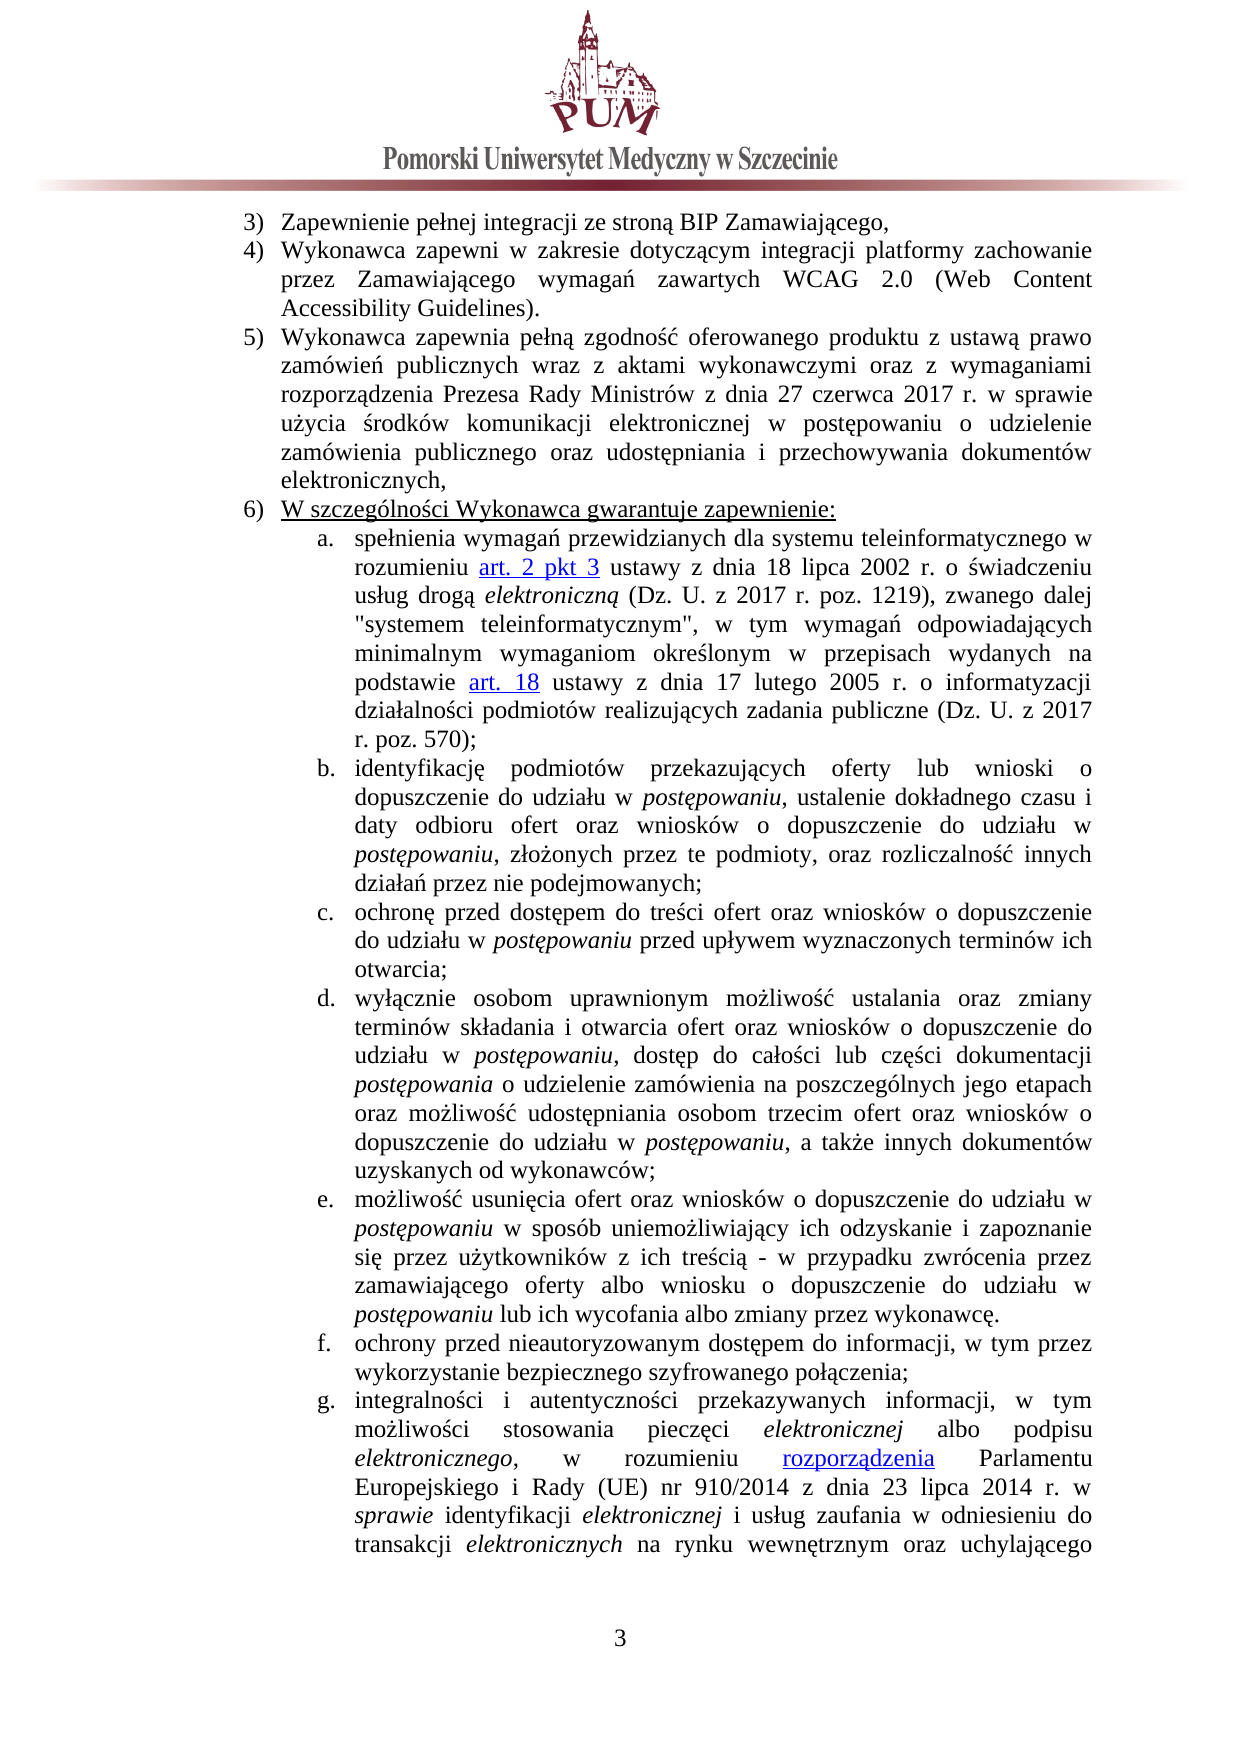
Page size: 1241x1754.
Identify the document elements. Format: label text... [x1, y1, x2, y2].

list ochronę przed dostępem do treści ofert oraz wniosków o dopuszczenie do udziału w postępowaniu przed upływem wyznaczonych terminów ich otwarcia; [317, 897, 1093, 983]
list Zapewnienie pełnej integracji ze stroną BIP Zamawiającego, [243, 207, 1093, 236]
list Wykonawca zapewni w zakresie dotyczącym integracji platformy zachowanie przez Zamawiającego wymagań zawartych WCAG 2.0 (Web Content Accessibility Guidelines). [243, 236, 1093, 322]
list Wykonawca zapewnia pełną zgodność oferowanego produktu z ustawą prawo zamówień publicznych wraz z aktami wykonawczymi oraz z wymaganiami rozporządzenia Prezesa Rady Ministrów z dnia 27 czerwca 2017 r. w sprawie użycia środków komunikacji elektronicznej w postępowaniu o udzielenie zamówienia publicznego oraz udostępniania i przechowywania dokumentów elektronicznych, [243, 322, 1093, 494]
list identyfikację podmiotów przekazujących oferty lub wnioski o dopuszczenie do udziału w postępowaniu, ustalenie dokładnego czasu i daty odbioru ofert oraz wniosków o dopuszczenie do udziału w postępowaniu, złożonych przez te podmioty, oraz rozliczalność innych działań przez nie podejmowanych; [317, 753, 1093, 897]
picture [28, 10, 1192, 191]
list spełnienia wymagań przewidzianych dla systemu teleinformatycznego w rozumieniu art. 2 pkt 3 ustawy z dnia 18 lipca 2002 r. o świadczeniu usług drogą elektroniczną (Dz. U. z 2017 r. poz. 1219), zwanego dalej "systemem teleinformatycznym", w tym wymagań odpowiadających minimalnym wymaganiom określonym w przepisach wydanych na podstawie art. 18 ustawy z dnia 17 lutego 2005 r. o informatyzacji działalności podmiotów realizujących zadania publiczne (Dz. U. z 2017 r. poz. 570); [317, 523, 1093, 753]
list ochrony przed nieautoryzowanym dostępem do informacji, w tym przez wykorzystanie bezpiecznego szyfrowanego połączenia; [317, 1328, 1093, 1386]
list W szczególności Wykonawca gwarantuje zapewnienie: [243, 494, 1093, 523]
list wyłącznie osobom uprawnionym możliwość ustalania oraz zmiany terminów składania i otwarcia ofert oraz wniosków o dopuszczenie do udziału w postępowaniu, dostęp do całości lub części dokumentacji postępowania o udzielenie zamówienia na poszczególnych jego etapach oraz możliwość udostępniania osobom trzecim ofert oraz wniosków o dopuszczenie do udziału w postępowaniu, a także innych dokumentów uzyskanych od wykonawców; [317, 983, 1093, 1184]
list możliwość usunięcia ofert oraz wniosków o dopuszczenie do udziału w postępowaniu w sposób uniemożliwiający ich odzyskanie i zapoznanie się przez użytkowników z ich treścią - w przypadku zwrócenia przez zamawiającego oferty albo wniosku o dopuszczenie do udziału w postępowaniu lub ich wycofania albo zmiany przez wykonawcę. [317, 1184, 1093, 1328]
